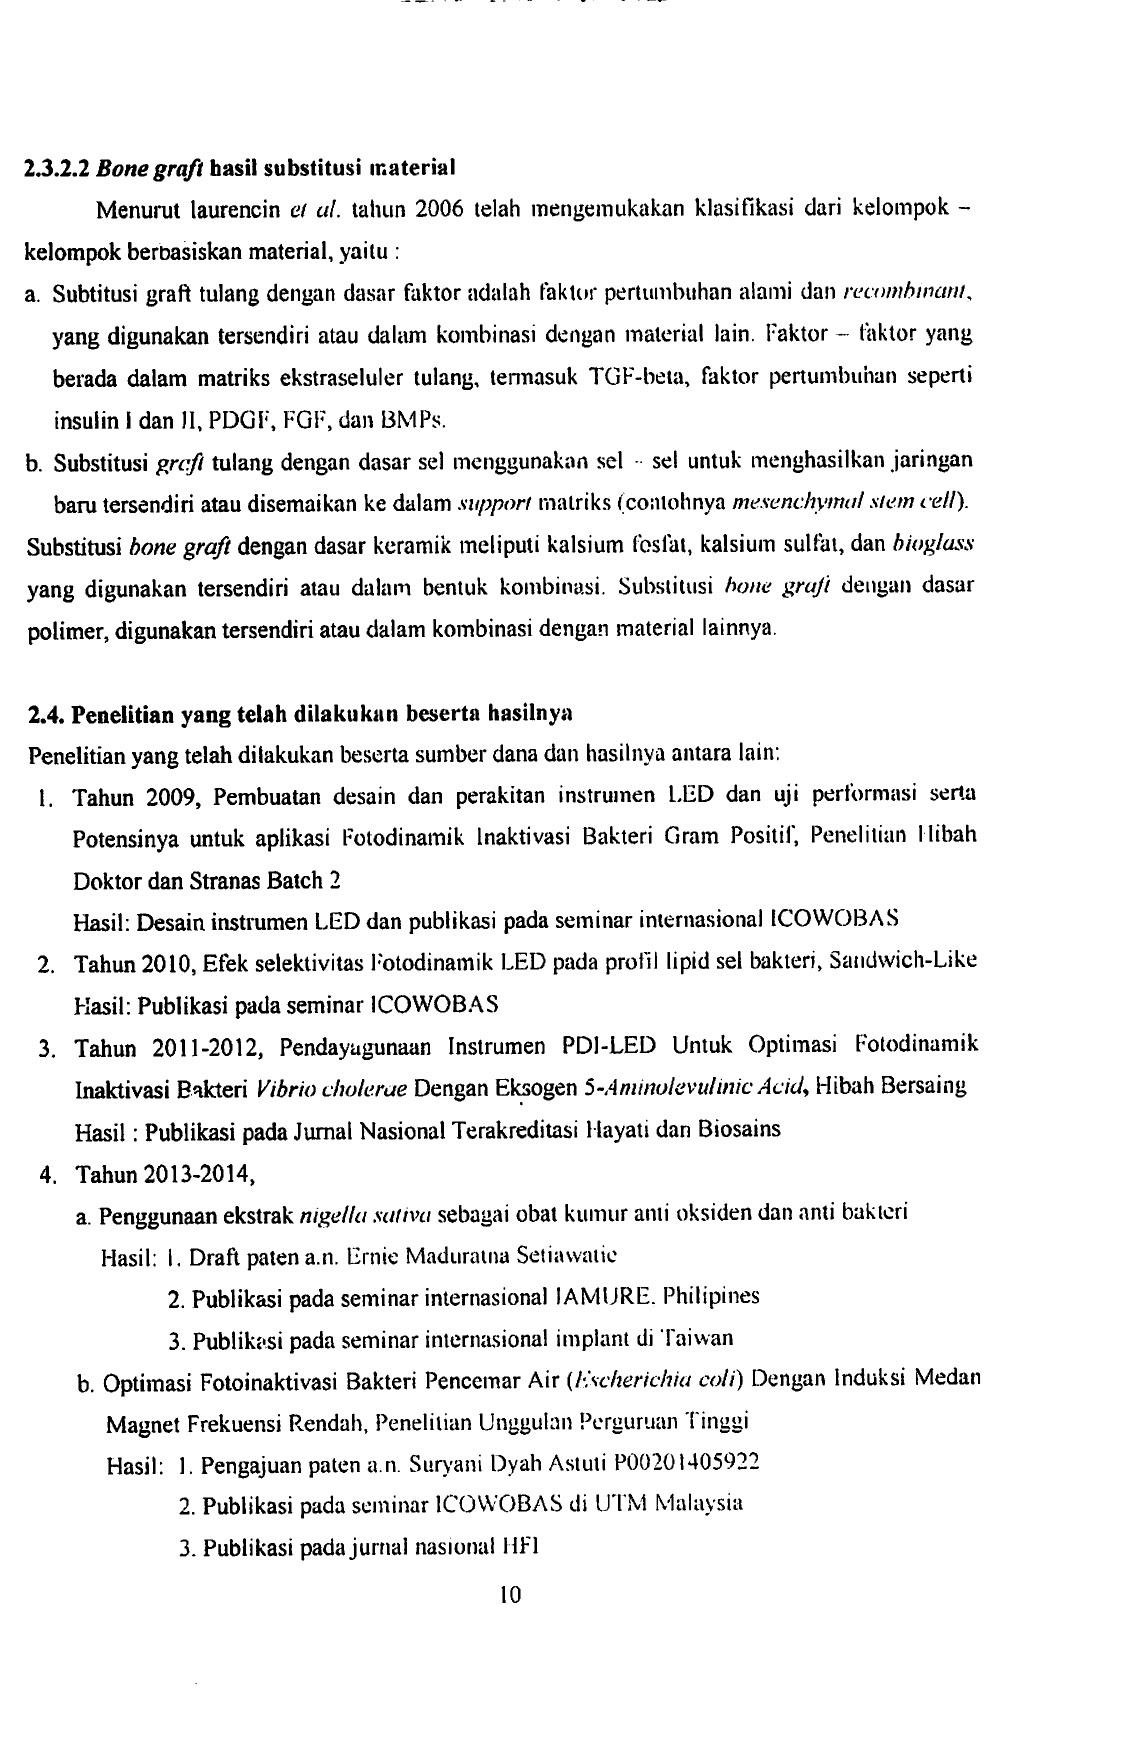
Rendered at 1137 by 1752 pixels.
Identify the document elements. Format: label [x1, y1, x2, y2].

picture [24, 0, 981, 1684]
